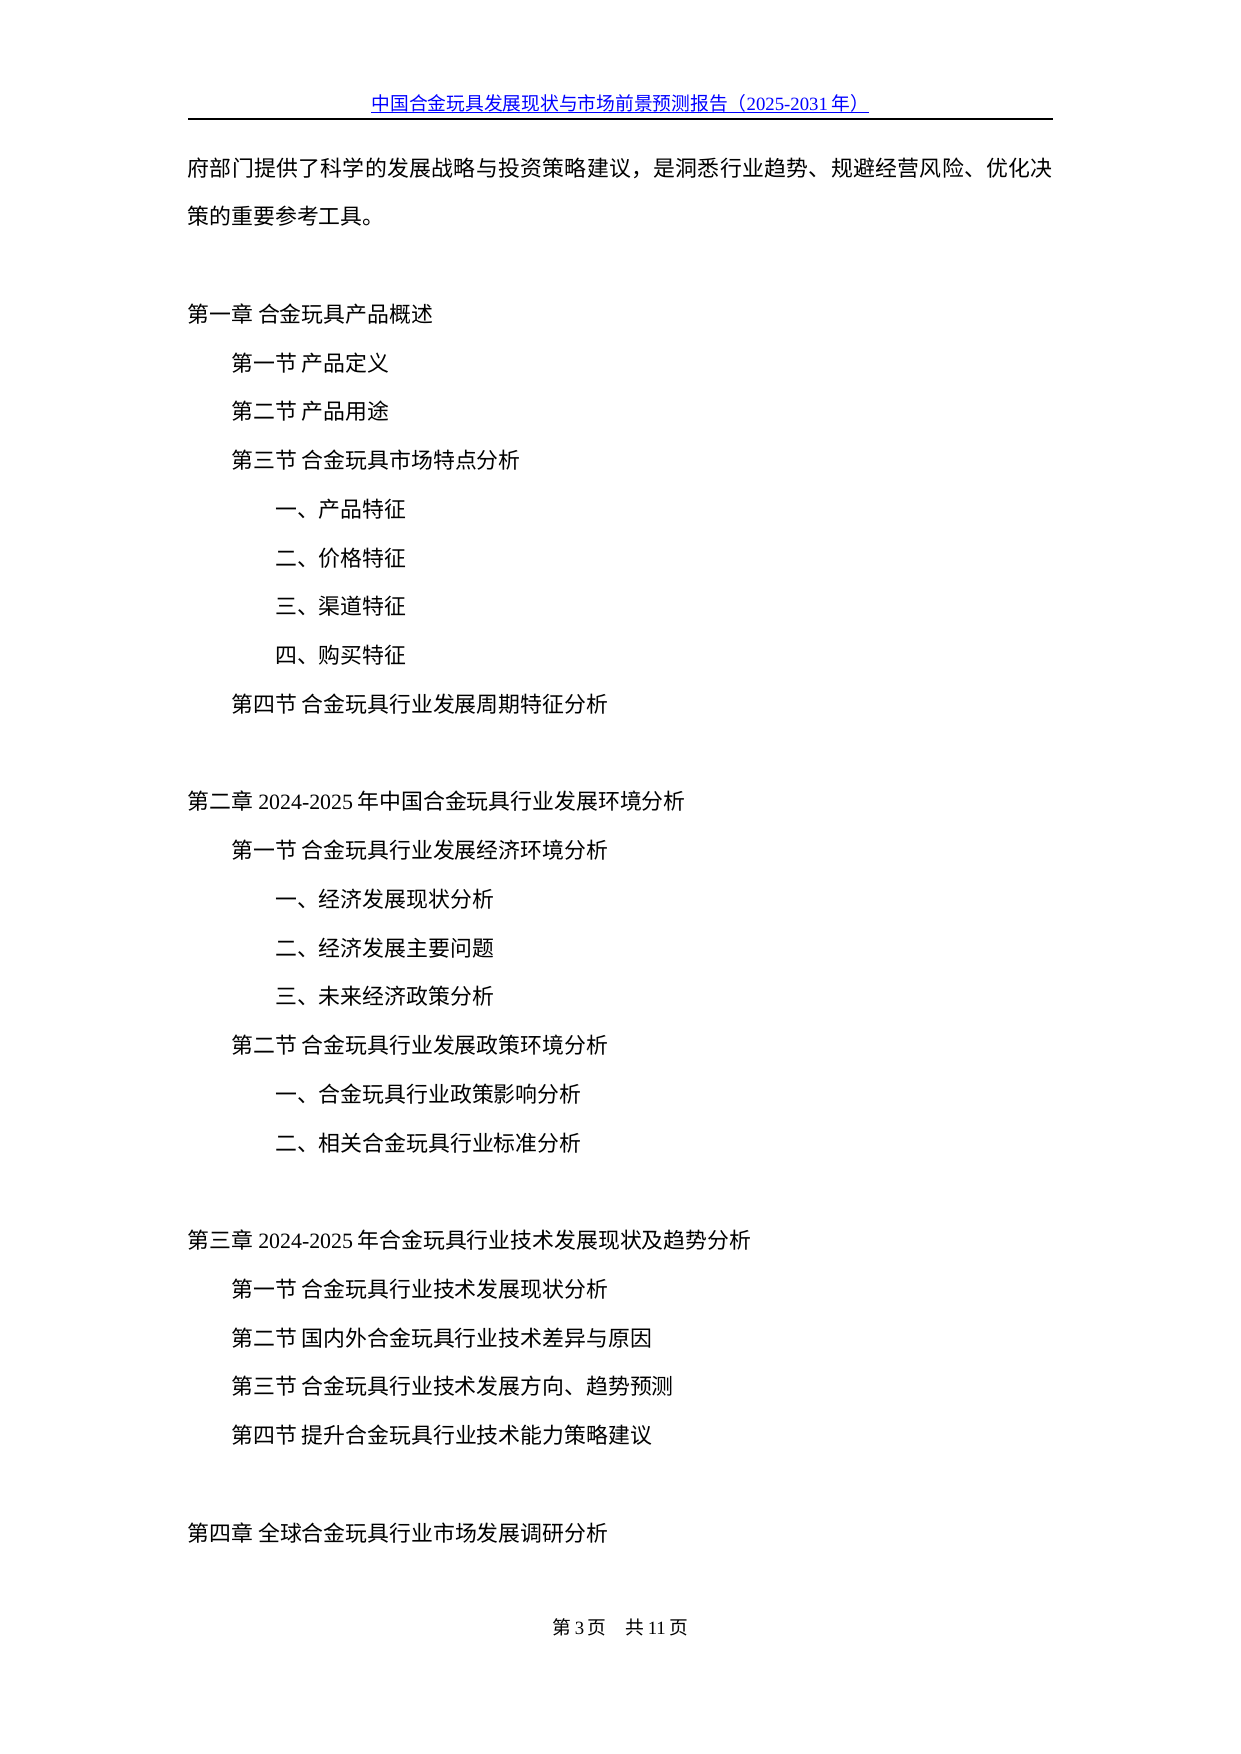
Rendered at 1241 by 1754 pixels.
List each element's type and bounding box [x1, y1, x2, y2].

text [187, 150, 1053, 1548]
